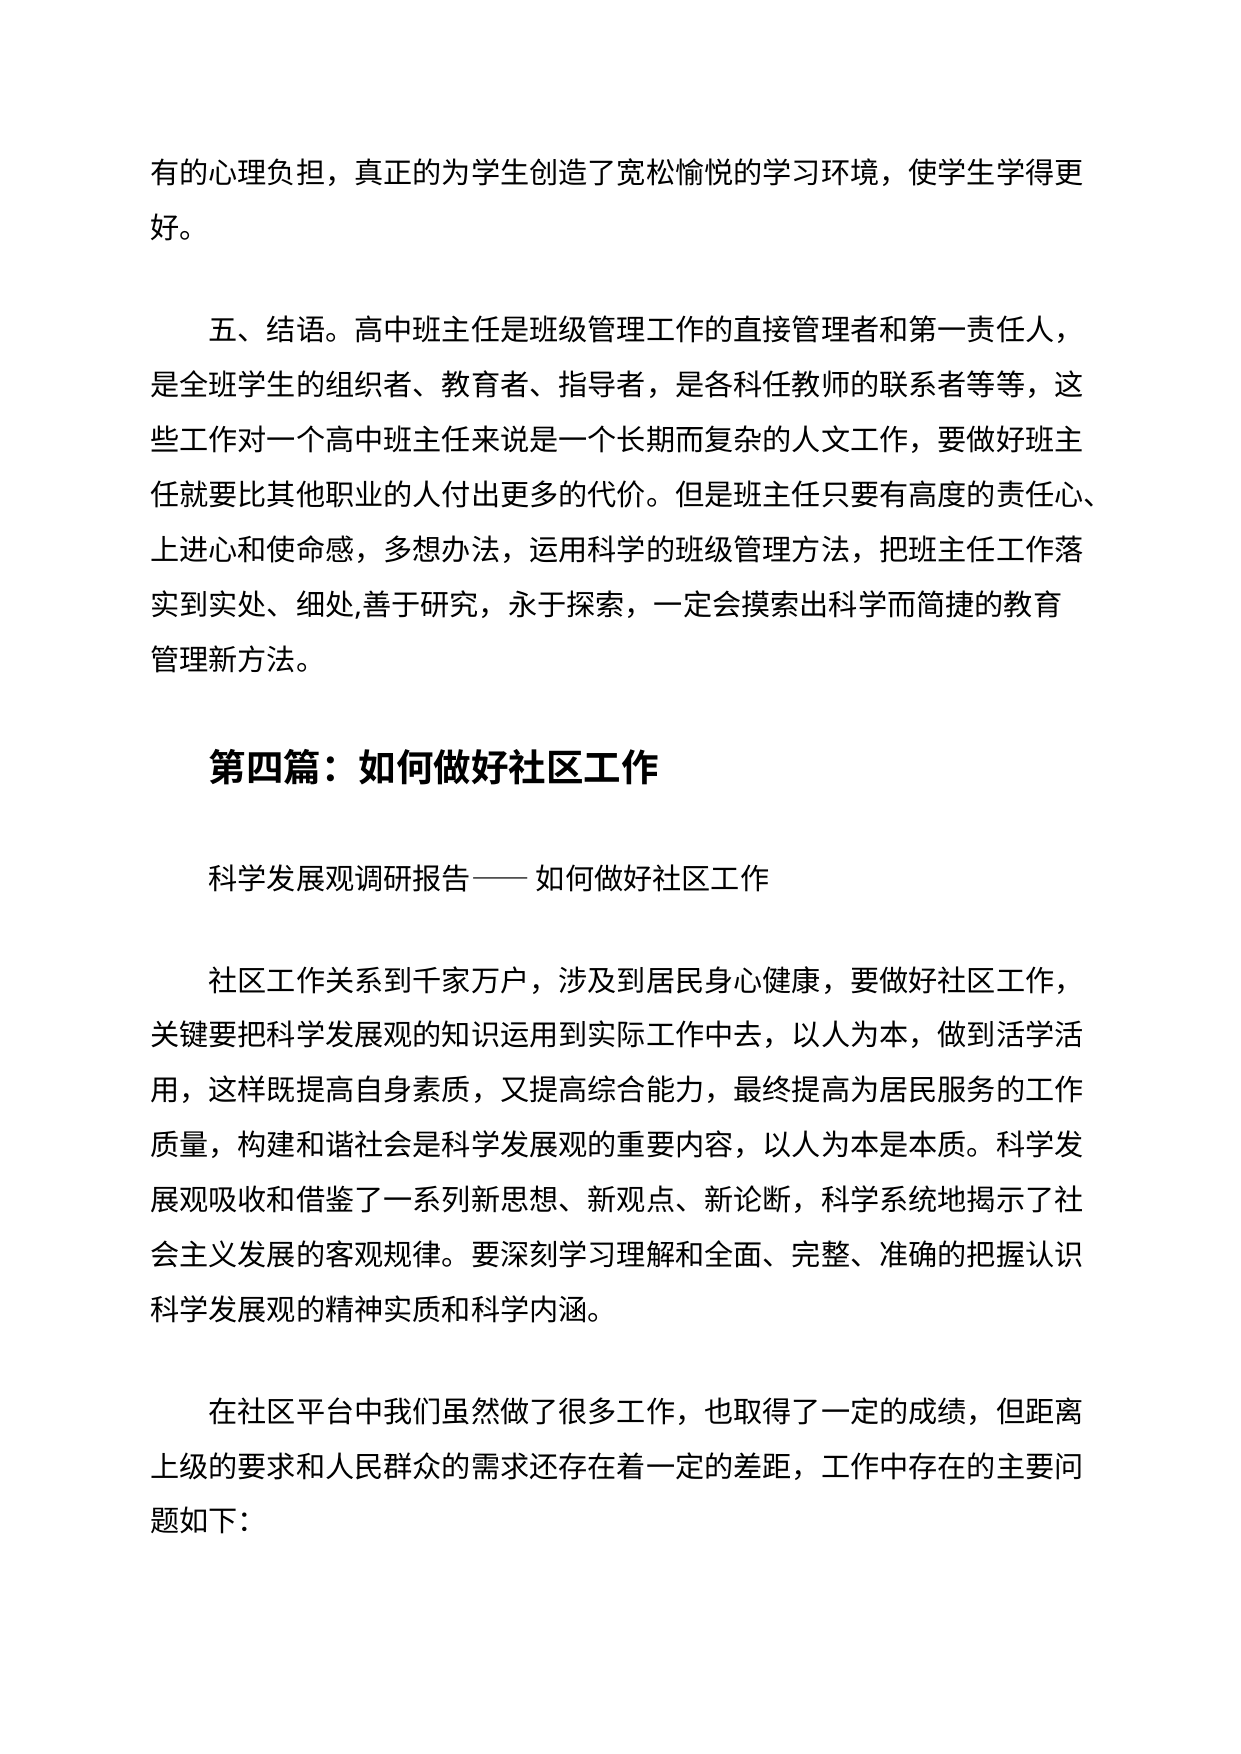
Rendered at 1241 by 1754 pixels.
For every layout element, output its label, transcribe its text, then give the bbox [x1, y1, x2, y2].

text 第四篇：如何做好社区工作 [150, 738, 1090, 792]
text 五、结语。高中班主任是班级管理工作的直接管理者和第一责任人，是全班学生的组织者、教育者、指导者，是各科任教师的联系者等等，这些工作对一个高中班主任来说是一个长期而复杂的人文工作，要做好班主任就要比其他职业的人付出更多的代价。但是班主任只要有高度的责任心、上进心和使命感，多想办法，运用科学的班级管理方法，把班主任工作落实到实处、细处,善于研究，永于探索，一定会摸索出科学而简捷的教育管理新方法。 [150, 307, 1090, 678]
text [150, 150, 1090, 247]
text 科学发展观调研报告—— 如何做好社区工作 [150, 855, 1090, 898]
text 在社区平台中我们虽然做了很多工作，也取得了一定的成绩，但距离上级的要求和人民群众的需求还存在着一定的差距，工作中存在的主要问题如下： [150, 1388, 1090, 1540]
text 社区工作关系到千家万户，涉及到居民身心健康，要做好社区工作，关键要把科学发展观的知识运用到实际工作中去，以人为本，做到活学活用，这样既提高自身素质，又提高综合能力，最终提高为居民服务的工作质量，构建和谐社会是科学发展观的重要内容，以人为本是本质。科学发展观吸收和借鉴了一系列新思想、新观点、新论断，科学系统地揭示了社会主义发展的客观规律。要深刻学习理解和全面、完整、准确的把握认识科学发展观的精神实质和科学内涵。 [150, 957, 1090, 1329]
